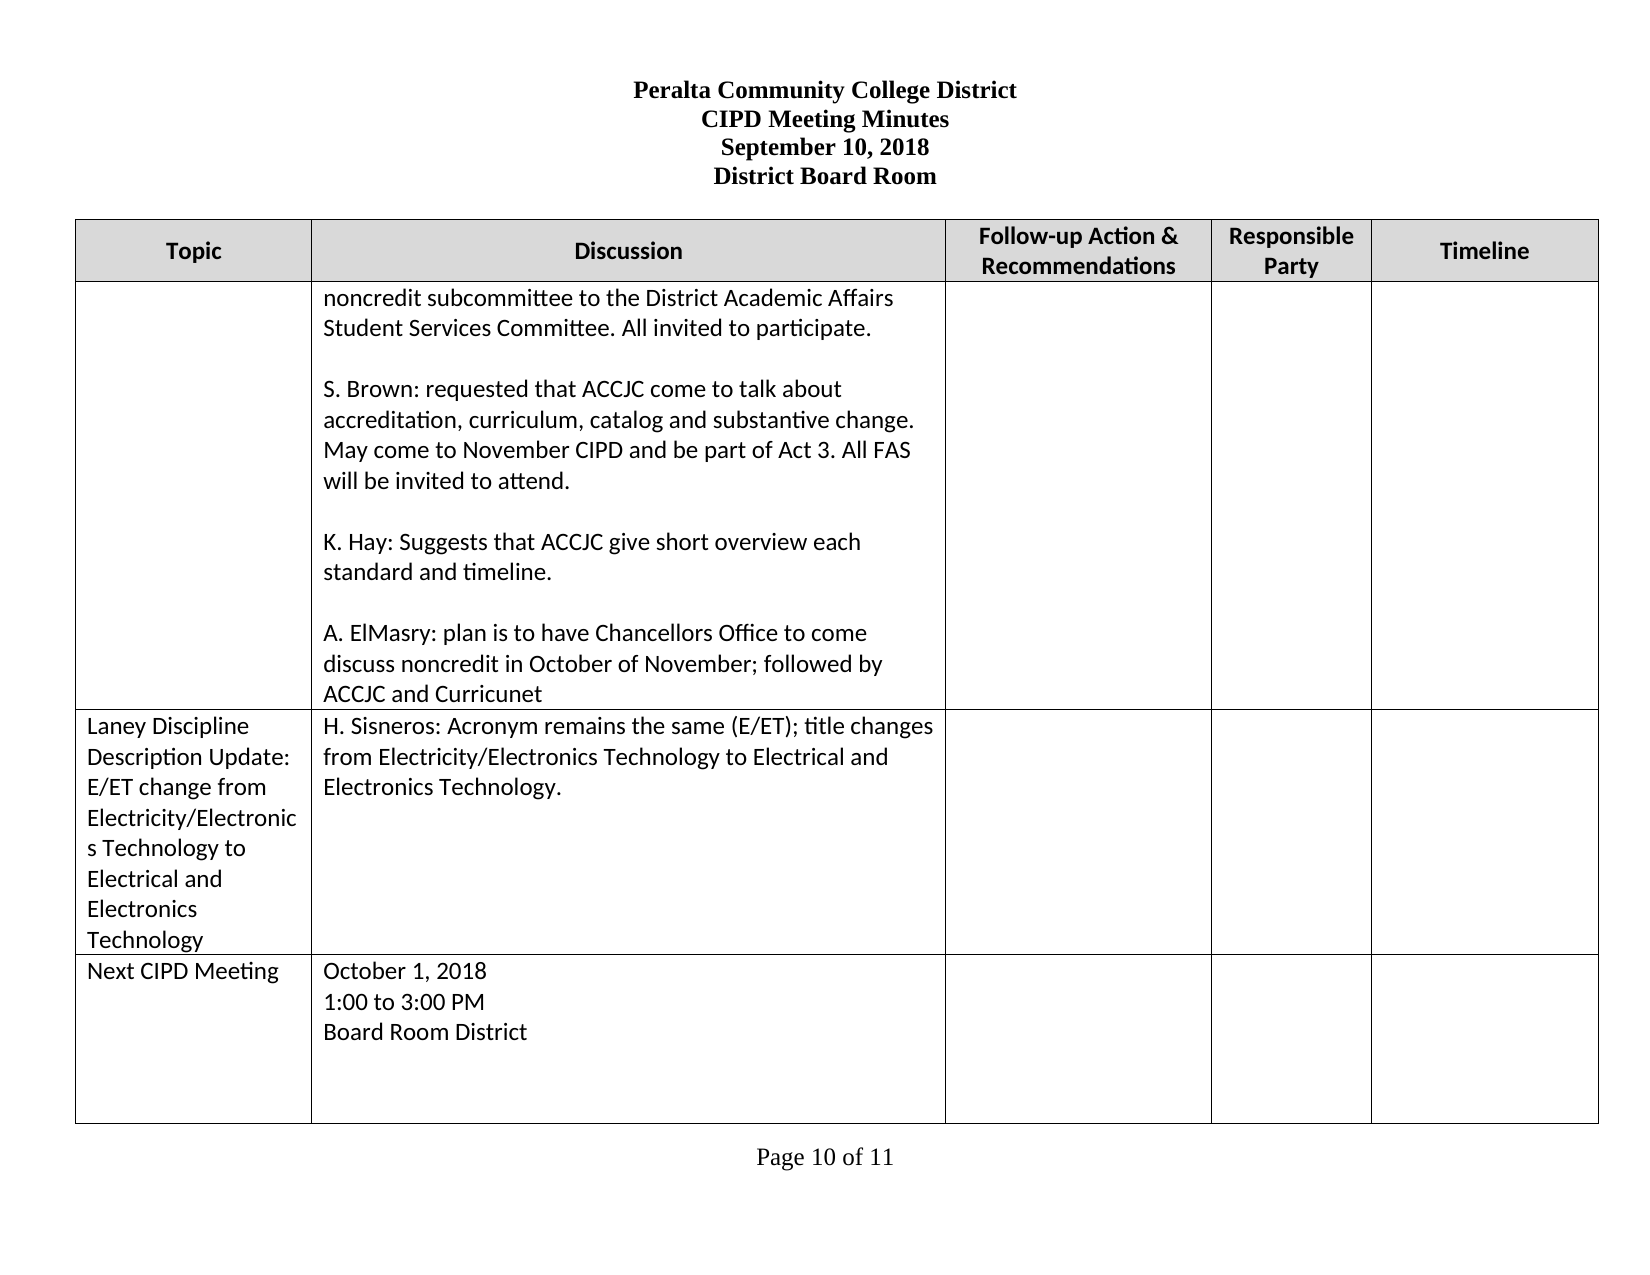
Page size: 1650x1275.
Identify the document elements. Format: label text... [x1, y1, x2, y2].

table_header Discussion [312, 220, 945, 281]
table_cell [946, 710, 1211, 954]
table_cell H. Sisneros: Acronym remains the same (E/ET); title changes from Electricity/Electronics Technology to Electrical and Electronics Technology. [312, 710, 945, 954]
table_header Timeline [1372, 220, 1598, 281]
table_header Follow-up Action & Recommendations [946, 220, 1211, 281]
table_cell [1212, 282, 1371, 709]
table_cell [946, 282, 1211, 709]
table_cell October 1, 2018 1:00 to 3:00 PM Board Room District [312, 955, 945, 1123]
table_cell Next CIPD Meeting [76, 955, 311, 1123]
table_cell [1372, 282, 1598, 709]
table_header Topic [76, 220, 311, 281]
table_cell [1372, 955, 1598, 1123]
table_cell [312, 282, 945, 709]
table_cell [1372, 710, 1598, 954]
table_header Responsible Party [1212, 220, 1371, 281]
table_cell [1212, 710, 1371, 954]
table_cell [76, 282, 311, 709]
table_cell Laney Discipline Description Update: E/ET change from Electricity/Electronics Technology to Electrical and Electronics Technology [76, 710, 311, 954]
table_cell [946, 955, 1211, 1123]
table_cell [1212, 955, 1371, 1123]
